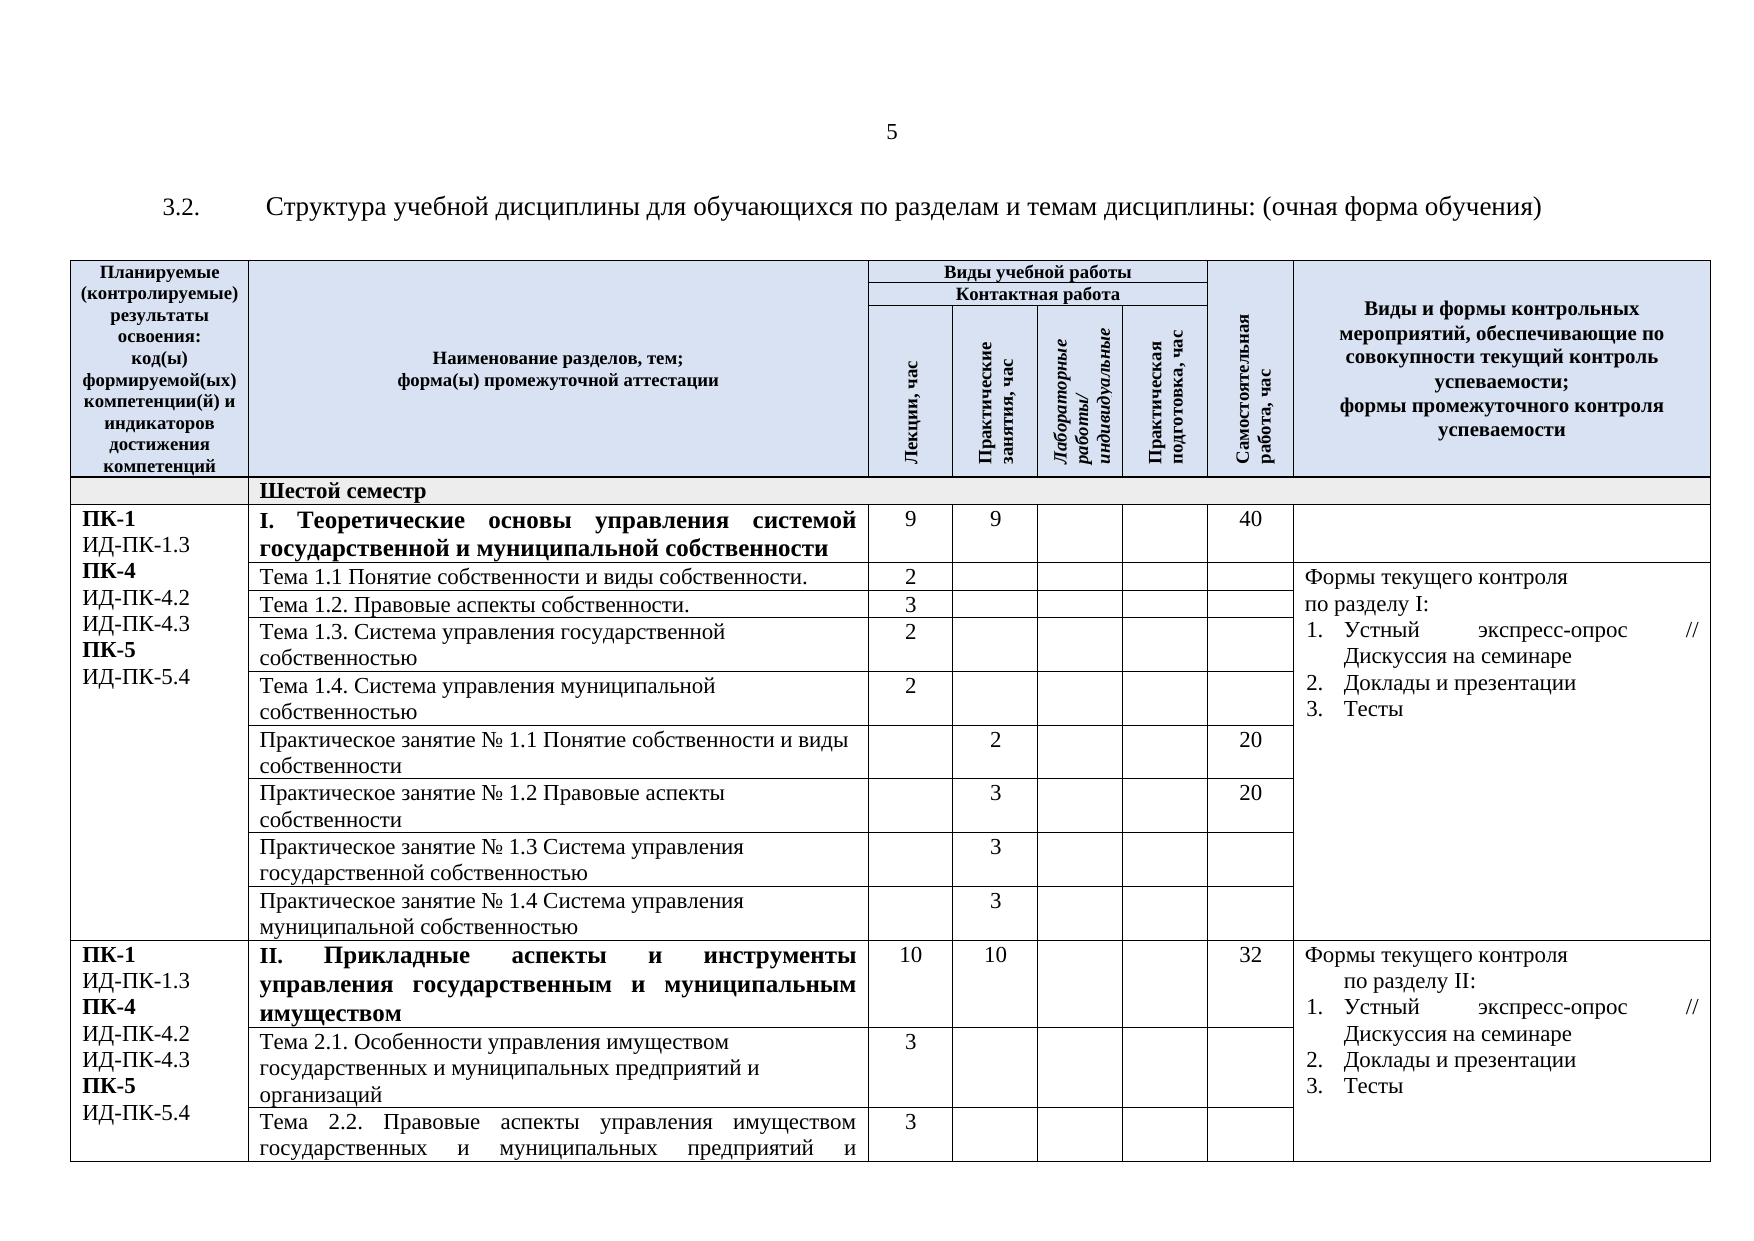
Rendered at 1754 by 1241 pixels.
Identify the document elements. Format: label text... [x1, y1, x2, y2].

table_cell [1208, 1028, 1293, 1107]
table_cell 2 [869, 672, 952, 724]
table_header Самостоятельная работа, час [1208, 261, 1293, 476]
table_cell Тема 1.4. Система управления муниципальной собственностью [249, 672, 868, 724]
table_cell [1038, 672, 1122, 724]
table_cell 40 [1208, 505, 1293, 562]
table_cell [1208, 833, 1293, 886]
table_cell [869, 726, 952, 778]
table_cell 3 [953, 779, 1037, 832]
table_cell 32 [1208, 941, 1293, 1027]
table_cell Практические занятия, час [953, 306, 1037, 476]
table_cell Формы текущего контроля по разделу II: Устный экспресс-опрос // Дискуссия на семинаре Доклады и презентации Тесты [1294, 941, 1710, 1161]
table_cell [869, 833, 952, 886]
table_cell [869, 779, 952, 832]
table_cell [1038, 618, 1122, 671]
table_cell [1038, 941, 1122, 1027]
table_cell Шестой семестр [249, 478, 1710, 504]
table_cell 2 [953, 726, 1037, 778]
table_cell Тема 1.3. Система управления государственной собственностью [249, 618, 868, 671]
table_cell Тема 1.1 Понятие собственности и виды собственности. [249, 563, 868, 590]
table_cell II. Прикладные аспекты и инструменты управления государственным и муниципальным имуществом [249, 941, 868, 1027]
table_cell Тема 1.2. Правовые аспекты собственности. [249, 591, 868, 617]
table_cell [1123, 833, 1207, 886]
table_cell 10 [953, 941, 1037, 1027]
table_cell [1123, 726, 1207, 778]
table_cell [1123, 1028, 1207, 1107]
table_cell Практическое занятие № 1.4 Система управления муниципальной собственностью [249, 887, 868, 939]
table_cell Лекции, час [869, 306, 952, 476]
table_cell [1208, 887, 1293, 939]
table_cell 20 [1208, 726, 1293, 778]
table_cell [953, 1028, 1037, 1107]
table_cell 2 [869, 563, 952, 590]
table_cell Формы текущего контроля по разделу I: Устный экспресс-опрос // Дискуссия на семинаре Доклады и презентации Тесты [1294, 563, 1710, 939]
table_cell [1208, 672, 1293, 724]
table_cell [1123, 618, 1207, 671]
table_header Виды учебной работы [869, 261, 1207, 282]
table_cell [1208, 618, 1293, 671]
table_cell 20 [1208, 779, 1293, 832]
table_cell I. Теоретические основы управления системой государственной и муниципальной собственности [249, 505, 868, 562]
table_cell [1208, 591, 1293, 617]
table_cell [1208, 563, 1293, 590]
table_cell [1294, 505, 1710, 562]
table_cell 3 [869, 591, 952, 617]
table_cell [953, 591, 1037, 617]
table_cell ПК-1 ИД-ПК-1.3 ПК-4 ИД-ПК-4.2 ИД-ПК-4.3 ПК-5 ИД-ПК-5.4 [71, 941, 248, 1161]
table_cell [1123, 505, 1207, 562]
table_cell Практическое занятие № 1.1 Понятие собственности и виды собственности [249, 726, 868, 778]
table_cell [71, 478, 248, 504]
table_cell 3 [953, 833, 1037, 886]
table_cell 10 [869, 941, 952, 1027]
table_cell [1038, 833, 1122, 886]
table_cell Лабораторные работы/ индивидуальные занятия, час [1038, 306, 1122, 476]
table_cell 2 [869, 618, 952, 671]
table_cell [1123, 1108, 1207, 1161]
table_header Планируемые (контролируемые) результаты освоения: код(ы) формируемой(ых) компетенции(й) и индикаторов достижения компетенций [71, 261, 248, 476]
table_cell [1038, 726, 1122, 778]
table_cell [1123, 887, 1207, 939]
table_cell 3 [869, 1028, 952, 1107]
table_cell 9 [953, 505, 1037, 562]
table_cell [1038, 1028, 1122, 1107]
table_cell [1038, 887, 1122, 939]
subtitle Структура учебной дисциплины для обучающихся по разделам и темам дисциплины: (очная форма обучения) [162, 190, 1665, 221]
table_cell [1123, 941, 1207, 1027]
table_cell 3 [953, 887, 1037, 939]
table_cell [1038, 563, 1122, 590]
table_cell [953, 672, 1037, 724]
table_cell [1208, 1108, 1293, 1161]
table_cell [953, 618, 1037, 671]
table_cell Тема 2.2. Правовые аспекты управления имуществом государственных и муниципальных предприятий и организаций [249, 1108, 868, 1161]
table_header Виды и формы контрольных мероприятий, обеспечивающие по совокупности текущий контроль успеваемости; формы промежуточного контроля успеваемости [1294, 261, 1710, 476]
table_cell [953, 1108, 1037, 1161]
table_cell [1038, 591, 1122, 617]
table_cell [1123, 563, 1207, 590]
table_cell Практическая подготовка, час [1123, 306, 1207, 476]
table_cell Практическое занятие № 1.3 Система управления государственной собственностью [249, 833, 868, 886]
table_header Наименование разделов, тем; форма(ы) промежуточной аттестации [249, 261, 868, 476]
table_cell [1038, 1108, 1122, 1161]
table_cell Тема 2.1. Особенности управления имуществом государственных и муниципальных предприятий и организаций [249, 1028, 868, 1107]
table_cell [869, 887, 952, 939]
table_cell [1123, 672, 1207, 724]
table_cell Практическое занятие № 1.2 Правовые аспекты собственности [249, 779, 868, 832]
table_cell [953, 563, 1037, 590]
table_cell 3 [869, 1108, 952, 1161]
table_cell [1123, 591, 1207, 617]
table_cell ПК-1 ИД-ПК-1.3 ПК-4 ИД-ПК-4.2 ИД-ПК-4.3 ПК-5 ИД-ПК-5.4 [71, 505, 248, 939]
table_cell 9 [869, 505, 952, 562]
table_cell [1123, 779, 1207, 832]
table_cell Контактная работа [869, 283, 1207, 305]
table_cell [1038, 779, 1122, 832]
table_cell [1038, 505, 1122, 562]
